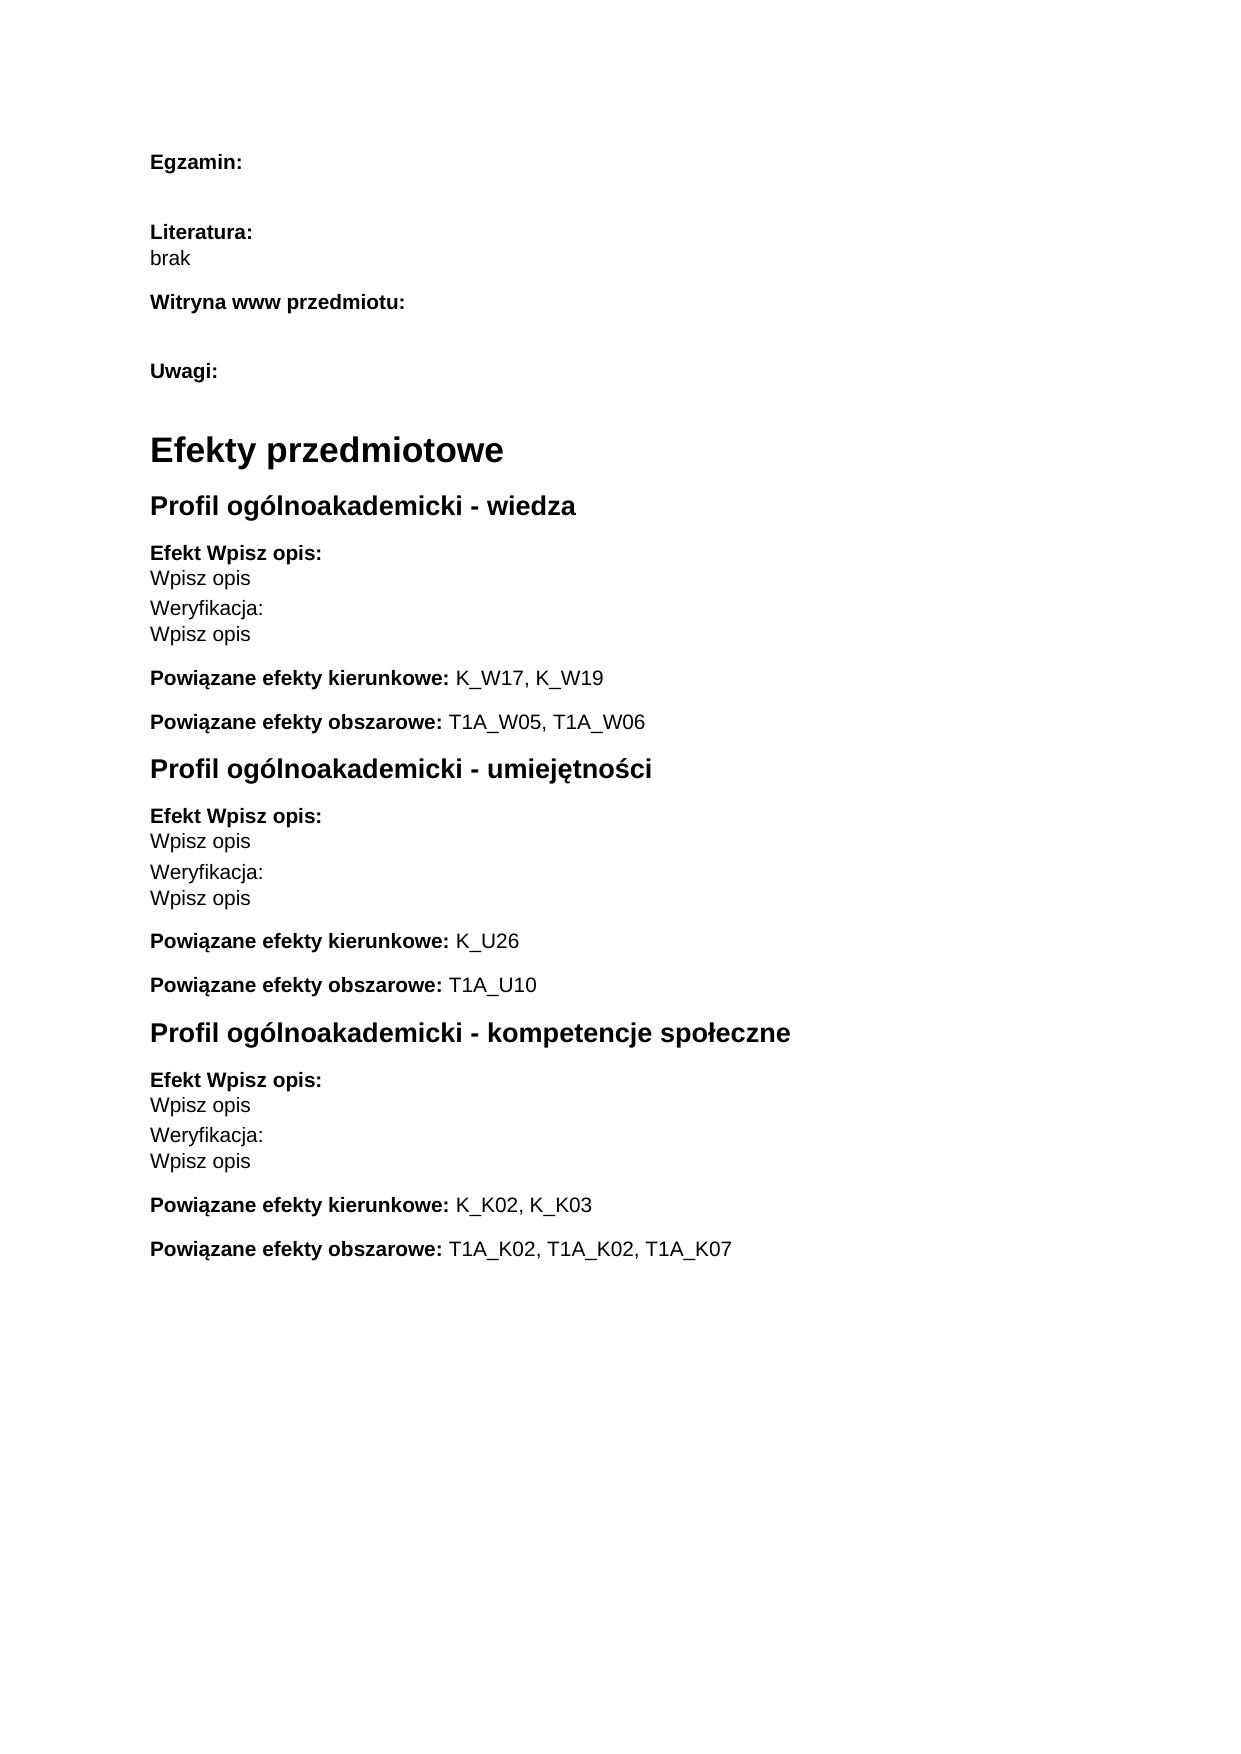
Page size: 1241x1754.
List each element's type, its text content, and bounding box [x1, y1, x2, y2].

subtitle Profil ogólnoakademicki - umiejętności [150, 753, 1090, 784]
text Powiązane efekty kierunkowe: K_K02, K_K03 [150, 1193, 1090, 1217]
text Weryfikacja: [150, 596, 1090, 620]
text Weryfikacja: [150, 859, 1090, 883]
text brak [150, 246, 1090, 270]
text Efekt Wpisz opis: [150, 804, 1090, 828]
text Weryfikacja: [150, 1123, 1090, 1147]
text Powiązane efekty obszarowe: T1A_K02, T1A_K02, T1A_K07 [150, 1237, 1090, 1261]
text Wpisz opis [150, 622, 1090, 646]
subtitle Profil ogólnoakademicki - kompetencje społeczne [150, 1017, 1090, 1048]
text Wpisz opis [150, 829, 1090, 853]
subtitle Profil ogólnoakademicki - wiedza [150, 490, 1090, 521]
text Egzamin: [150, 150, 1090, 174]
text Witryna www przedmiotu: [150, 289, 1090, 313]
text Powiązane efekty obszarowe: T1A_W05, T1A_W06 [150, 709, 1090, 733]
text Wpisz opis [150, 1093, 1090, 1117]
text Powiązane efekty kierunkowe: K_U26 [150, 929, 1090, 953]
text Efekt Wpisz opis: [150, 541, 1090, 565]
subtitle Efekty przedmiotowe [150, 429, 1090, 470]
text Wpisz opis [150, 1149, 1090, 1173]
text Powiązane efekty obszarowe: T1A_U10 [150, 973, 1090, 997]
text Efekt Wpisz opis: [150, 1068, 1090, 1092]
text Wpisz opis [150, 886, 1090, 909]
text Uwagi: [150, 359, 1090, 383]
text Literatura: [150, 220, 1090, 244]
text Powiązane efekty kierunkowe: K_W17, K_W19 [150, 666, 1090, 690]
text Wpisz opis [150, 566, 1090, 590]
